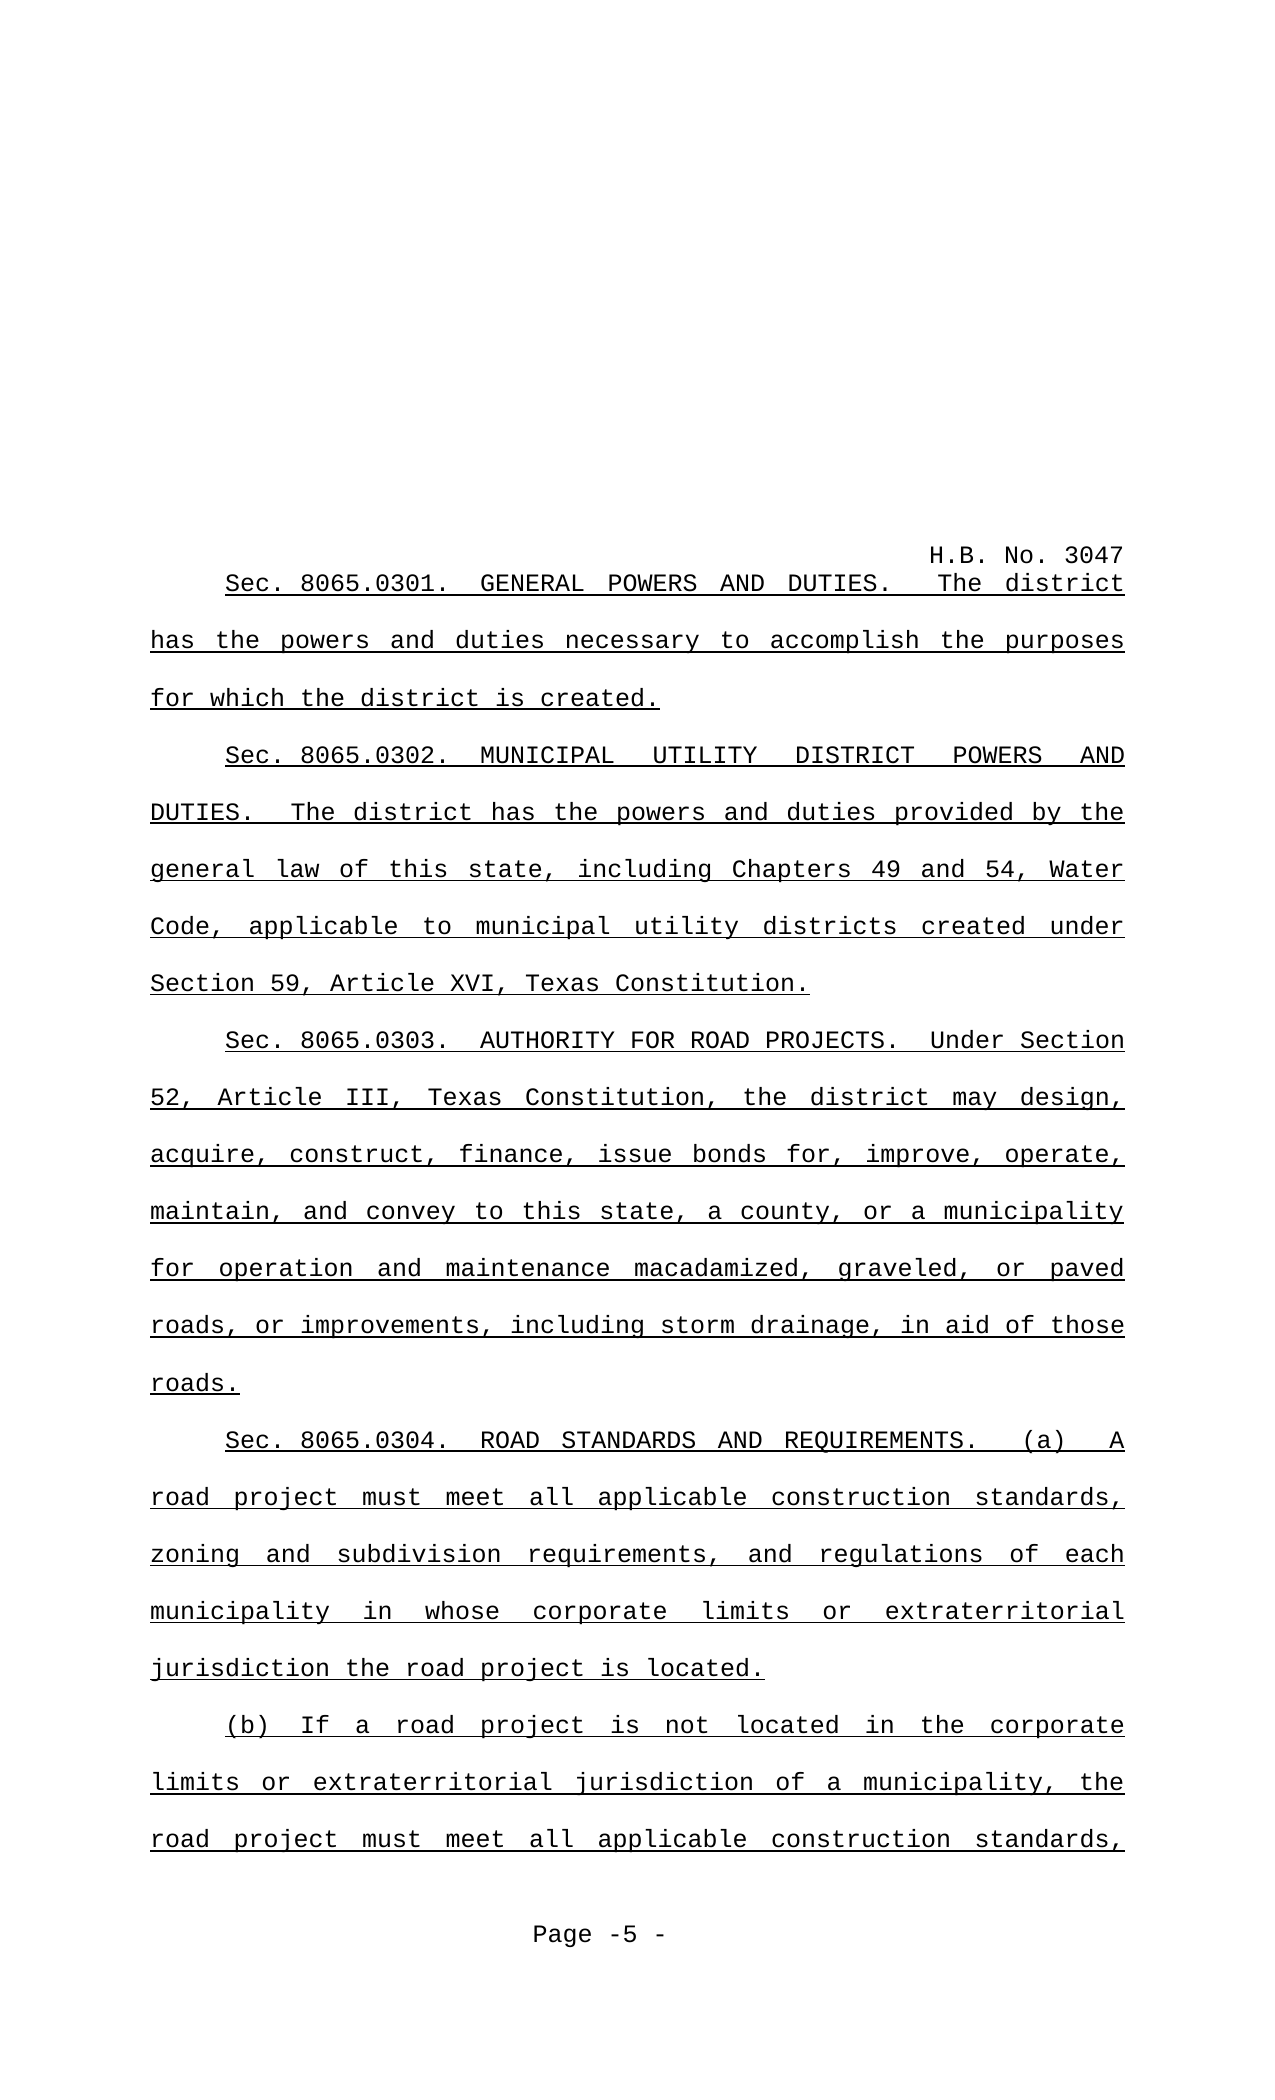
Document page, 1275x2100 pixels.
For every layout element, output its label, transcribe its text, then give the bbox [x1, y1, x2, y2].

text Sec. 8065.0304. ROAD STANDARDS AND REQUIREMENTS. (a) A road project must meet all applicable construction standards, zoning and subdivision requirements, and regulations of each municipality in whose corporate limits or extraterritorial jurisdiction the road project is located. [150, 1623, 1125, 1684]
text Sec. 8065.0302. MUNICIPAL UTILITY DISTRICT POWERS AND DUTIES. The district has the powers and duties provided by the general law of this state, including Chapters 49 and 54, Water Code, applicable to municipal utility districts created under Section 59, Article XVI, Texas Constitution. [150, 938, 1125, 999]
text Sec. 8065.0301. GENERAL POWERS AND DUTIES. The district has the powers and duties necessary to accomplish the purposes for which the district is created. [150, 571, 1125, 651]
text Sec. 8065.0302. MUNICIPAL UTILITY DISTRICT POWERS AND DUTIES. The district has the powers and duties provided by the general law of this state, including Chapters 49 and 54, Water Code, applicable to municipal utility districts created under Section 59, Article XVI, Texas Constitution. [150, 742, 1125, 822]
text Sec. 8065.0301. GENERAL POWERS AND DUTIES. The district has the powers and duties necessary to accomplish the purposes for which the district is created. [150, 653, 1125, 713]
text Sec. 8065.0302. MUNICIPAL UTILITY DISTRICT POWERS AND DUTIES. The district has the powers and duties provided by the general law of this state, including Chapters 49 and 54, Water Code, applicable to municipal utility districts created under Section 59, Article XVI, Texas Constitution. [150, 881, 1125, 937]
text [150, 1795, 1125, 1850]
text Sec. 8065.0302. MUNICIPAL UTILITY DISTRICT POWERS AND DUTIES. The district has the powers and duties provided by the general law of this state, including Chapters 49 and 54, Water Code, applicable to municipal utility districts created under Section 59, Article XVI, Texas Constitution. [150, 824, 1125, 880]
text Sec. 8065.0304. ROAD STANDARDS AND REQUIREMENTS. (a) A road project must meet all applicable construction standards, zoning and subdivision requirements, and regulations of each municipality in whose corporate limits or extraterritorial jurisdiction the road project is located. [150, 1509, 1125, 1565]
text Sec. 8065.0304. ROAD STANDARDS AND REQUIREMENTS. (a) A road project must meet all applicable construction standards, zoning and subdivision requirements, and regulations of each municipality in whose corporate limits or extraterritorial jurisdiction the road project is located. [150, 1427, 1125, 1508]
text Sec. 8065.0304. ROAD STANDARDS AND REQUIREMENTS. (a) A road project must meet all applicable construction standards, zoning and subdivision requirements, and regulations of each municipality in whose corporate limits or extraterritorial jurisdiction the road project is located. [150, 1566, 1125, 1622]
text Sec. 8065.0303. AUTHORITY FOR ROAD PROJECTS. Under Section 52, Article III, Texas Constitution, the district may design, acquire, construct, finance, issue bonds for, improve, operate, maintain, and convey to this state, a county, or a municipality for operation and maintenance macadamized, graveled, or paved roads, or improvements, including storm drainage, in aid of those roads. [150, 1281, 1125, 1336]
text Sec. 8065.0303. AUTHORITY FOR ROAD PROJECTS. Under Section 52, Article III, Texas Constitution, the district may design, acquire, construct, finance, issue bonds for, improve, operate, maintain, and convey to this state, a county, or a municipality for operation and maintenance macadamized, graveled, or paved roads, or improvements, including storm drainage, in aid of those roads. [150, 1110, 1125, 1165]
text Sec. 8065.0303. AUTHORITY FOR ROAD PROJECTS. Under Section 52, Article III, Texas Constitution, the district may design, acquire, construct, finance, issue bonds for, improve, operate, maintain, and convey to this state, a county, or a municipality for operation and maintenance macadamized, graveled, or paved roads, or improvements, including storm drainage, in aid of those roads. [150, 1027, 1125, 1108]
text Sec. 8065.0303. AUTHORITY FOR ROAD PROJECTS. Under Section 52, Article III, Texas Constitution, the district may design, acquire, construct, finance, issue bonds for, improve, operate, maintain, and convey to this state, a county, or a municipality for operation and maintenance macadamized, graveled, or paved roads, or improvements, including storm drainage, in aid of those roads. [150, 1338, 1125, 1398]
text Sec. 8065.0303. AUTHORITY FOR ROAD PROJECTS. Under Section 52, Article III, Texas Constitution, the district may design, acquire, construct, finance, issue bonds for, improve, operate, maintain, and convey to this state, a county, or a municipality for operation and maintenance macadamized, graveled, or paved roads, or improvements, including storm drainage, in aid of those roads. [150, 1167, 1125, 1279]
